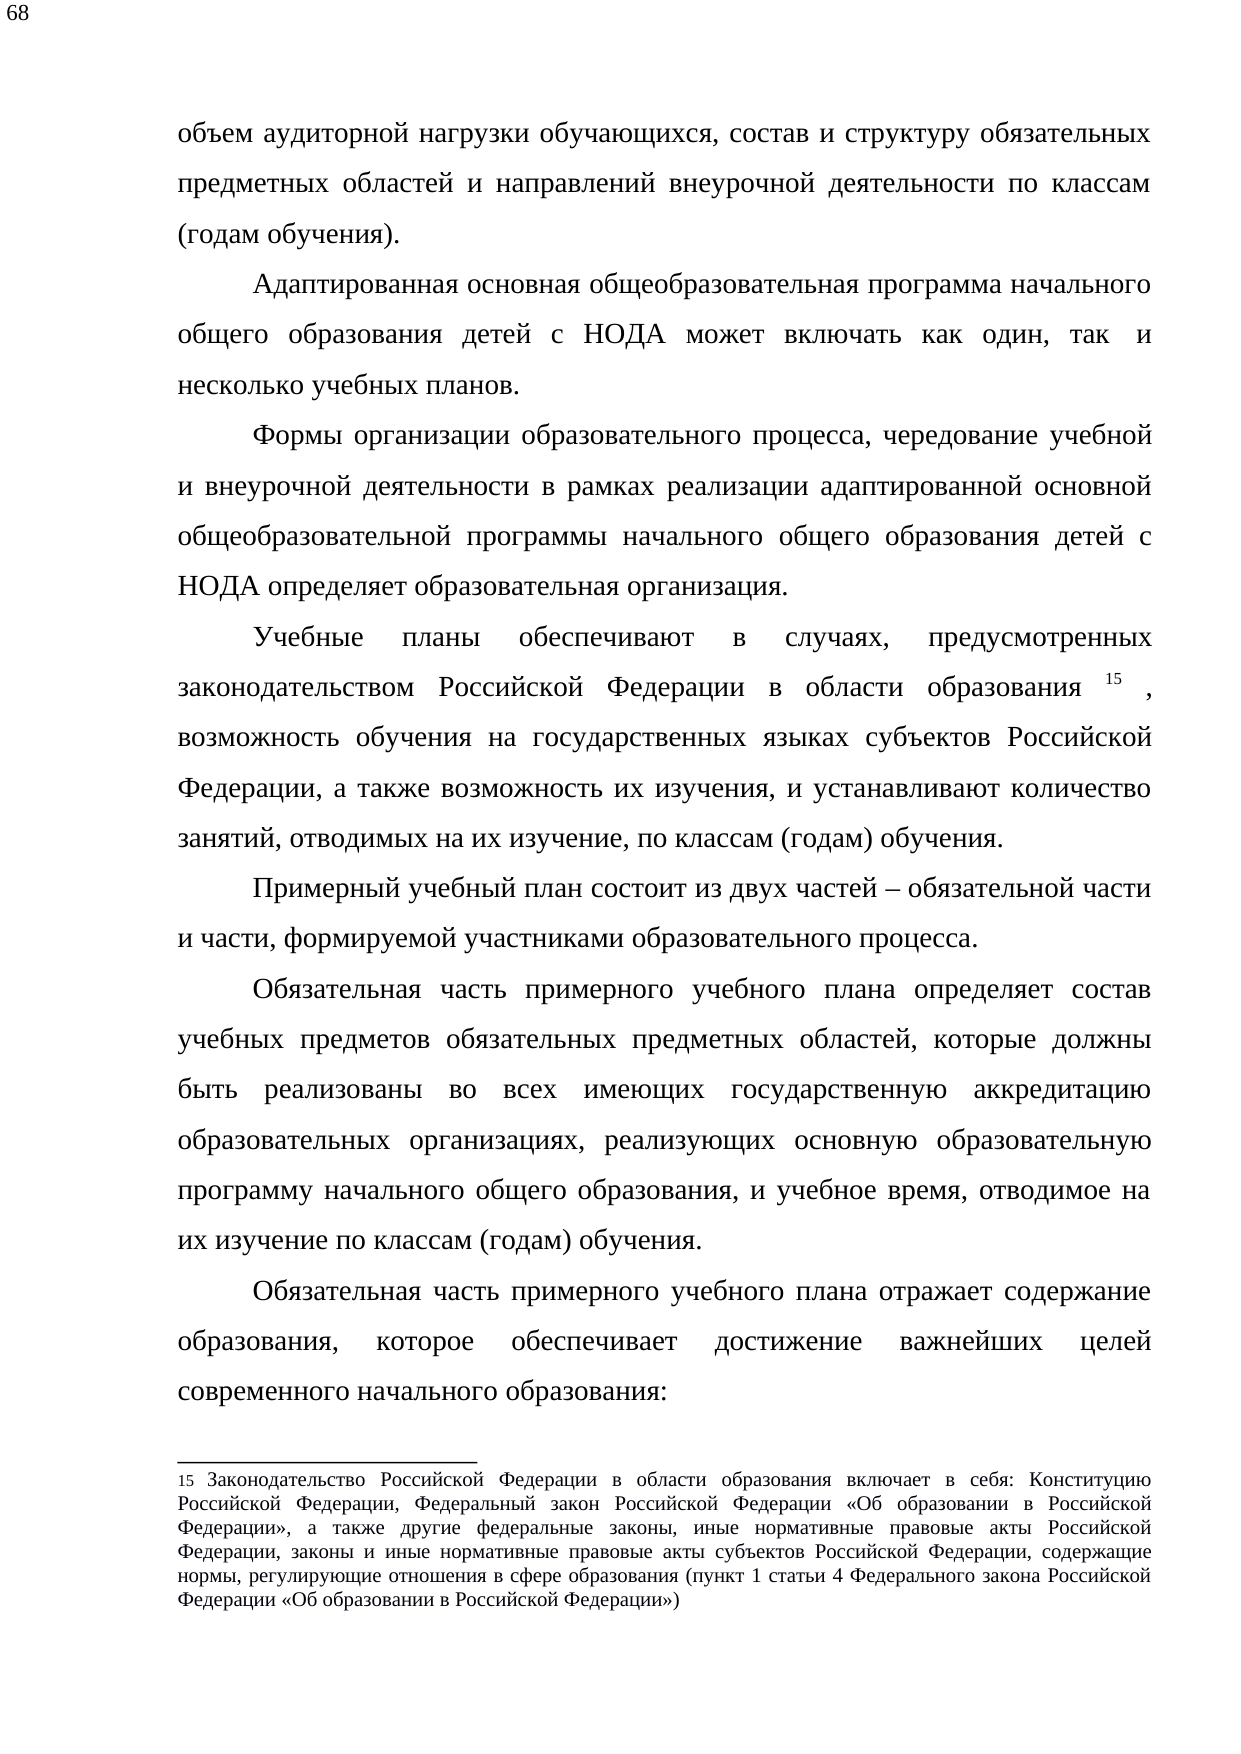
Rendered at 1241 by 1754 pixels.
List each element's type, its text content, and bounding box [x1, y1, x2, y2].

text Учебные планы обеспечивают в случаях, предусмотренных законодательством Российской Федерации в области образования 15 , возможность обучения на государственных языках субъектов Российской Федерации, а также возможность их изучения, и устанавливают количество занятий, отводимых на их изучение, по классам (годам) обучения. [177, 619, 1152, 853]
text Примерный учебный план состоит из двух частей – обязательной части и части, формируемой участниками образовательного процесса. [177, 870, 1152, 954]
text Обязательная часть примерного учебного плана отражает содержание образования, которое обеспечивает достижение важнейших целей современного начального образования: [177, 1273, 1152, 1407]
text Обязательная часть примерного учебного плана определяет состав учебных предметов обязательных предметных областей, которые должны быть реализованы во всех имеющих государственную аккредитацию образовательных организациях, реализующих основную образовательную программу начального общего образования, и учебное время, отводимое на их изучение по классам (годам) обучения. [177, 971, 1152, 1256]
list Законодательство Российской Федерации в области образования включает в себя: Конституцию Российской Федерации, Федеральный закон Российской Федерации «Об образовании в Российской Федерации», а также другие федеральные законы, иные нормативные правовые акты Российской Федерации, законы и иные нормативные правовые акты субъектов Российской Федерации, содержащие нормы, регулирующие отношения в сфере образования (пункт 1 статьи 4 Федерального закона Российской Федерации «Об образовании в Российской Федерации») [177, 1461, 1152, 1611]
text объем аудиторной нагрузки обучающихся, состав и структуру обязательных предметных областей и направлений внеурочной деятельности по классам (годам обучения). [177, 115, 1151, 249]
text Адаптированная основная общеобразовательная программа начального общего образования детей с НОДА может включать как один, так и несколько учебных планов. [177, 266, 1152, 401]
text Формы организации образовательного процесса, чередование учебной и внеурочной деятельности в рамках реализации адаптированной основной общеобразовательной программы начального общего образования детей с НОДА определяет образовательная организация. [177, 417, 1152, 602]
